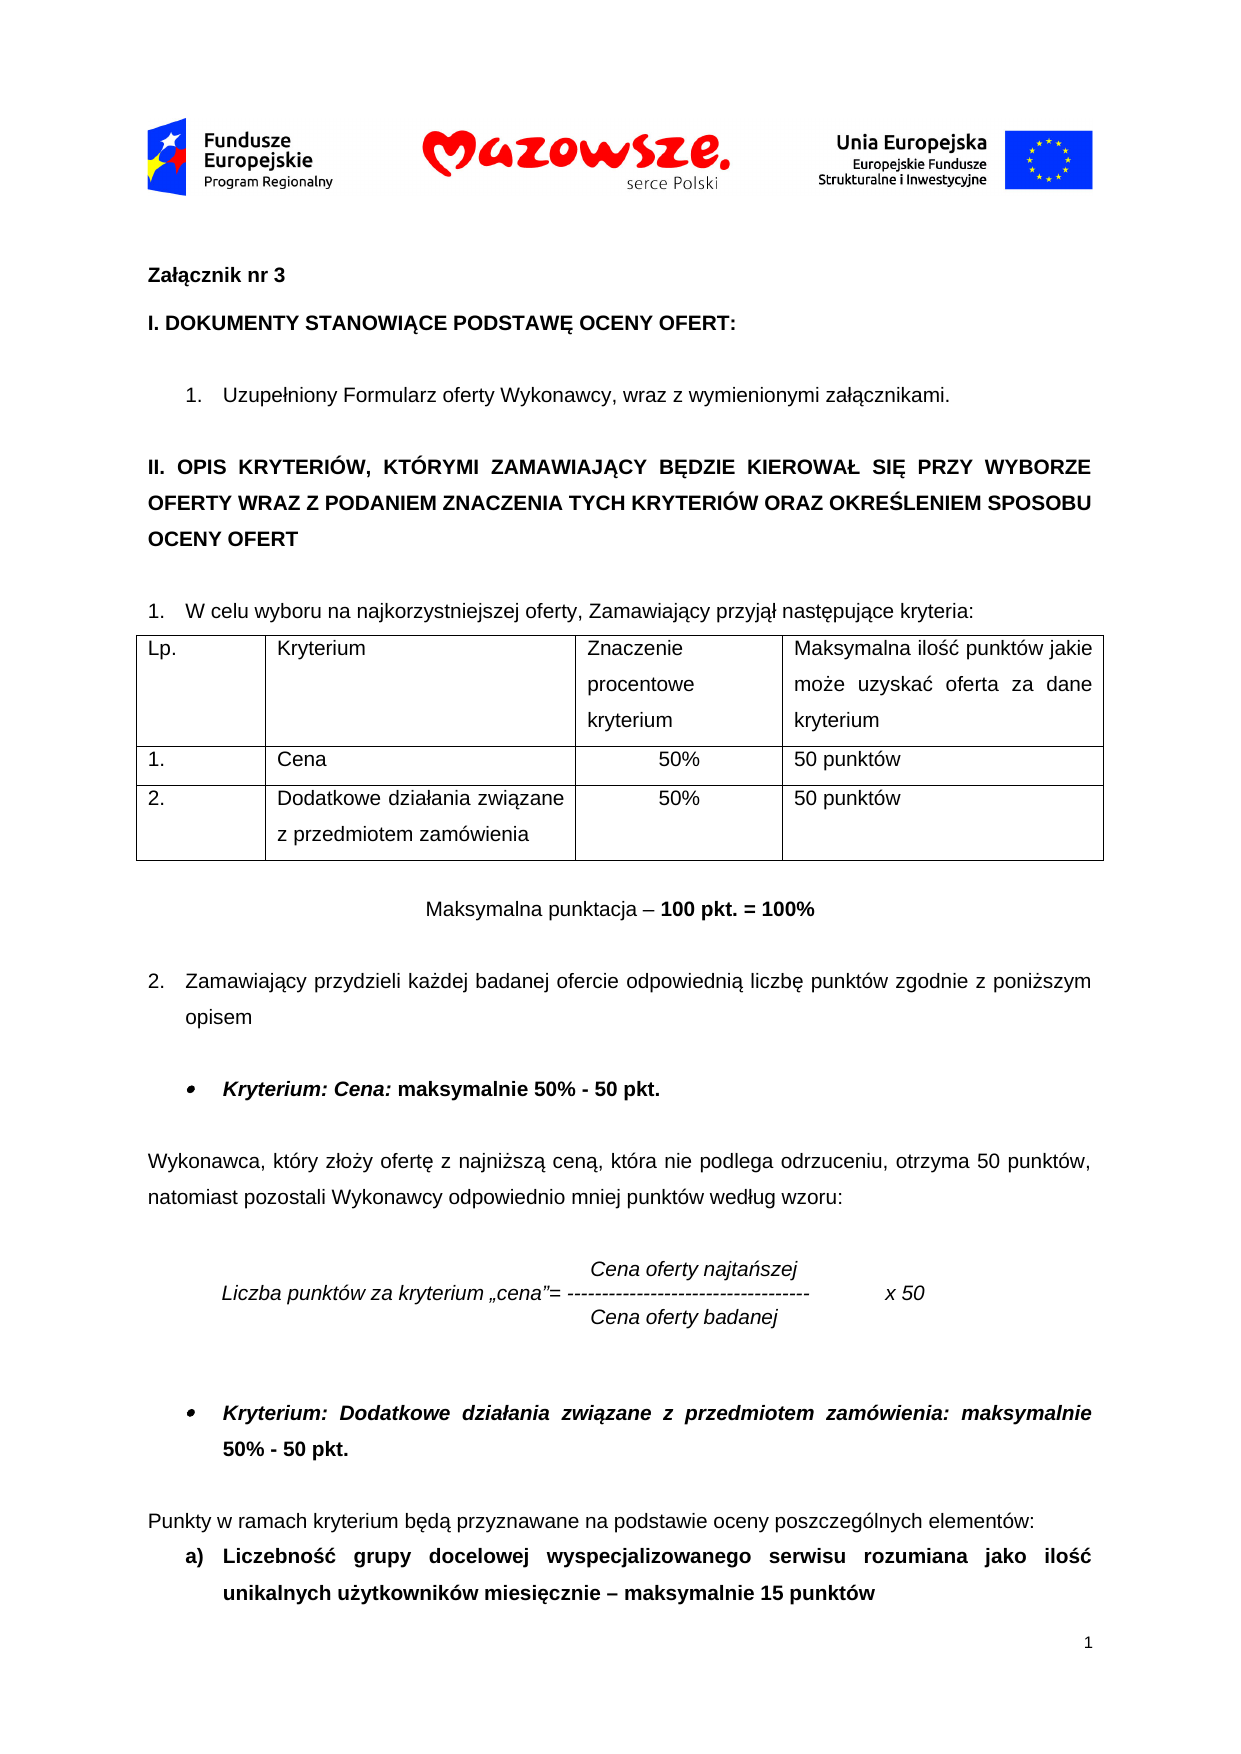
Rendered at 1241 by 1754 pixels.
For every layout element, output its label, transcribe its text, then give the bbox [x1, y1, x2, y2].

table_cell Dodatkowe działania związane z przedmiotem zamówienia [266, 786, 575, 860]
table_cell 50% [576, 786, 782, 860]
text Punkty w ramach kryterium będą przyznawane na podstawie oceny poszczególnych elementów: [148, 1508, 1093, 1532]
table_cell 50 punktów [783, 786, 1103, 860]
list Kryterium: Cena: maksymalnie 50% - 50 pkt. [185, 1077, 1093, 1101]
table_cell 50 punktów [783, 747, 1103, 785]
list Cena oferty najtańszej [148, 1257, 1093, 1281]
table_cell 2. [137, 786, 265, 860]
list Liczebność grupy docelowej wyspecjalizowanego serwisu rozumiana jako ilość unikalnych użytkowników miesięcznie – maksymalnie 15 punktów [185, 1544, 1093, 1604]
table_header Kryterium [266, 636, 575, 746]
table_header Maksymalna ilość punktów jakie może uzyskać oferta za dane kryterium [783, 636, 1103, 746]
list Cena oferty badanej [148, 1305, 1093, 1329]
list Uzupełniony Formularz oferty Wykonawcy, wraz z wymienionymi załącznikami. [185, 383, 1093, 407]
text Załącznik nr 3 [148, 263, 1093, 287]
table_cell Cena [266, 747, 575, 785]
table_cell 50% [576, 747, 782, 785]
picture [147, 118, 1093, 196]
list Zamawiający przydzieli każdej badanej ofercie odpowiednią liczbę punktów zgodnie z poniższym opisem [148, 969, 1093, 1029]
text Maksymalna punktacja – 100 pkt. = 100% [148, 897, 1093, 921]
text I. DOKUMENTY STANOWIĄCE PODSTAWĘ OCENY OFERT: [148, 311, 1093, 335]
list W celu wyboru na najkorzystniejszej oferty, Zamawiający przyjął następujące kryteria: [148, 599, 1093, 623]
list Kryterium: Dodatkowe działania związane z przedmiotem zamówienia: maksymalnie 50% - 50 pkt. [185, 1401, 1093, 1461]
text II. OPIS KRYTERIÓW, KTÓRYMI ZAMAWIAJĄCY BĘDZIE KIEROWAŁ SIĘ PRZY WYBORZE OFERTY WRAZ Z PODANIEM ZNACZENIA TYCH KRYTERIÓW ORAZ OKREŚLENIEM SPOSOBU OCENY OFERT [148, 455, 1093, 551]
table_cell 1. [137, 747, 265, 785]
list Wykonawca, który złoży ofertę z najniższą ceną, która nie podlega odrzuceniu, otrzyma 50 punktów, natomiast pozostali Wykonawcy odpowiednio mniej punktów według wzoru: [148, 1149, 1093, 1209]
table_header Lp. [137, 636, 265, 746]
list Liczba punktów za kryterium „cena”= ----------------------------------- x 50 [148, 1281, 1093, 1305]
table_header Znaczenie procentowe kryterium [576, 636, 782, 746]
